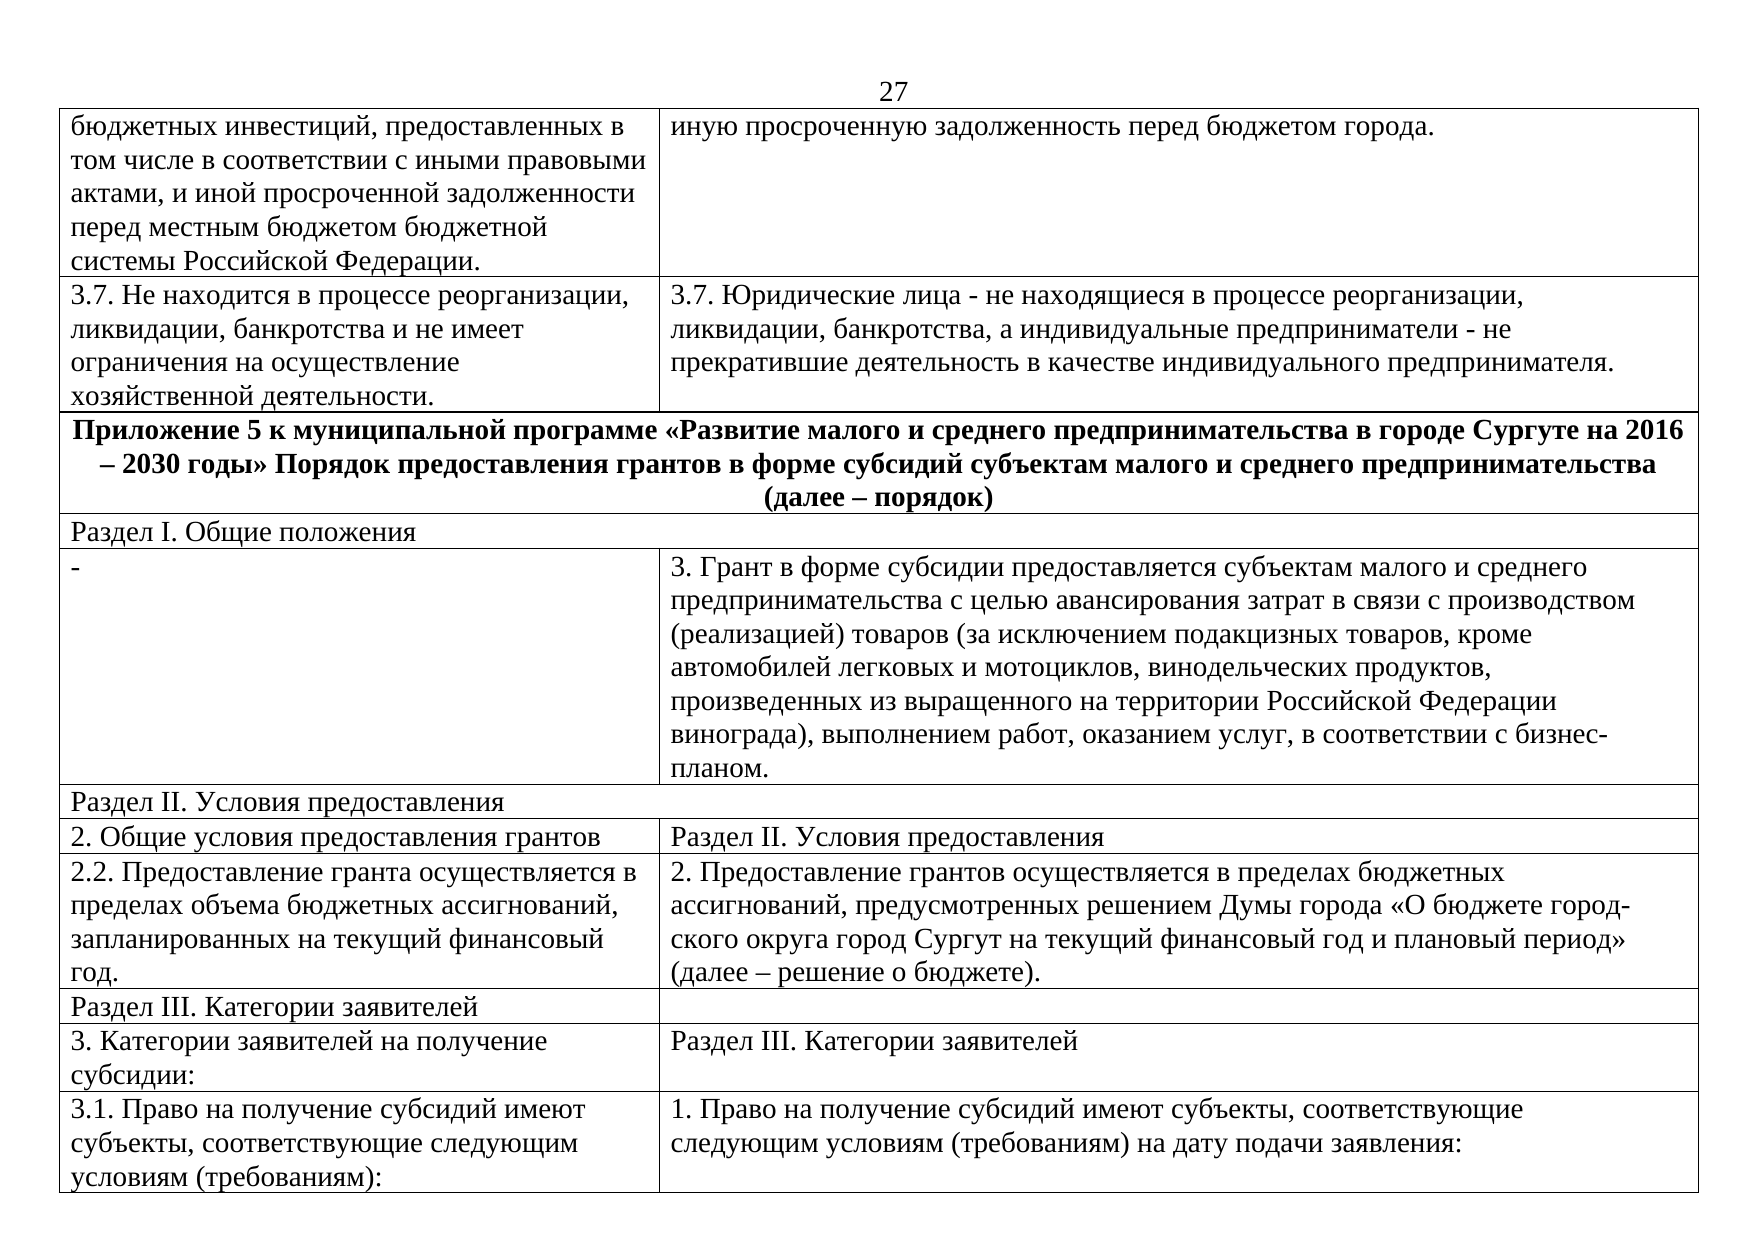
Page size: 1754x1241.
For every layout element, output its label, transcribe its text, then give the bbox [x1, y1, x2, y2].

table_cell Раздел II. Условия предоставления [660, 819, 1698, 853]
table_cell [60, 109, 659, 276]
table_cell 2. Общие условия предоставления грантов [60, 819, 659, 853]
table_cell 2. Предоставление грантов осуществляется в пределах бюджетных ассигнований, предусмотренных решением Думы города «О бюджете город-ского округа город Сургут на текущий финансовый год и плановый период» (далее – решение о бюджете). [660, 854, 1698, 988]
table_cell - [60, 549, 659, 783]
table_cell [660, 989, 1698, 1022]
table_cell 2.2. Предоставление гранта осуществляется в пределах объема бюджетных ассигнований, запланированных на текущий финансовый год. [60, 854, 659, 988]
table_cell Приложение 5 к муниципальной программе «Развитие малого и среднего предпринимательства в городе Сургуте на 2016 – 2030 годы» Порядок предоставления грантов в форме субсидий субъектам малого и среднего предпринимательства (далее – порядок) [60, 413, 1698, 513]
table_cell 3.7. Не находится в процессе реорганизации, ликвидации, банкротства и не имеет ограничения на осуществление хозяйственной деятельности. [60, 277, 659, 411]
table_cell Раздел II. Условия предоставления [60, 785, 1698, 818]
table_cell Раздел I. Общие положения [60, 514, 1698, 548]
table_cell Раздел III. Категории заявителей [60, 989, 659, 1022]
table_cell 3. Грант в форме субсидии предоставляется субъектам малого и среднего предпринимательства с целью авансирования затрат в связи с производством (реализацией) товаров (за исключением подакцизных товаров, кроме автомобилей легковых и мотоциклов, винодельческих продуктов, произведенных из выращенного на территории Российской Федерации винограда), выполнением работ, оказанием услуг, в соответствии с бизнес-планом. [660, 549, 1698, 783]
table_cell 3.7. Юридические лица - не находящиеся в процессе реорганизации, ликвидации, банкротства, а индивидуальные предприниматели - не прекратившие деятельность в качестве индивидуального предпринимателя. [660, 277, 1698, 411]
table_cell 1. Право на получение субсидий имеют субъекты, соответствующие следующим условиям (требованиям) на дату подачи заявления: [660, 1092, 1698, 1192]
table_cell 3.1. Право на получение субсидий имеют субъекты, соответствующие следующим условиям (требованиям): [60, 1092, 659, 1192]
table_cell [660, 109, 1698, 276]
table_cell Раздел III. Категории заявителей [660, 1024, 1698, 1091]
table_cell 3. Категории заявителей на получение субсидии: [60, 1024, 659, 1091]
